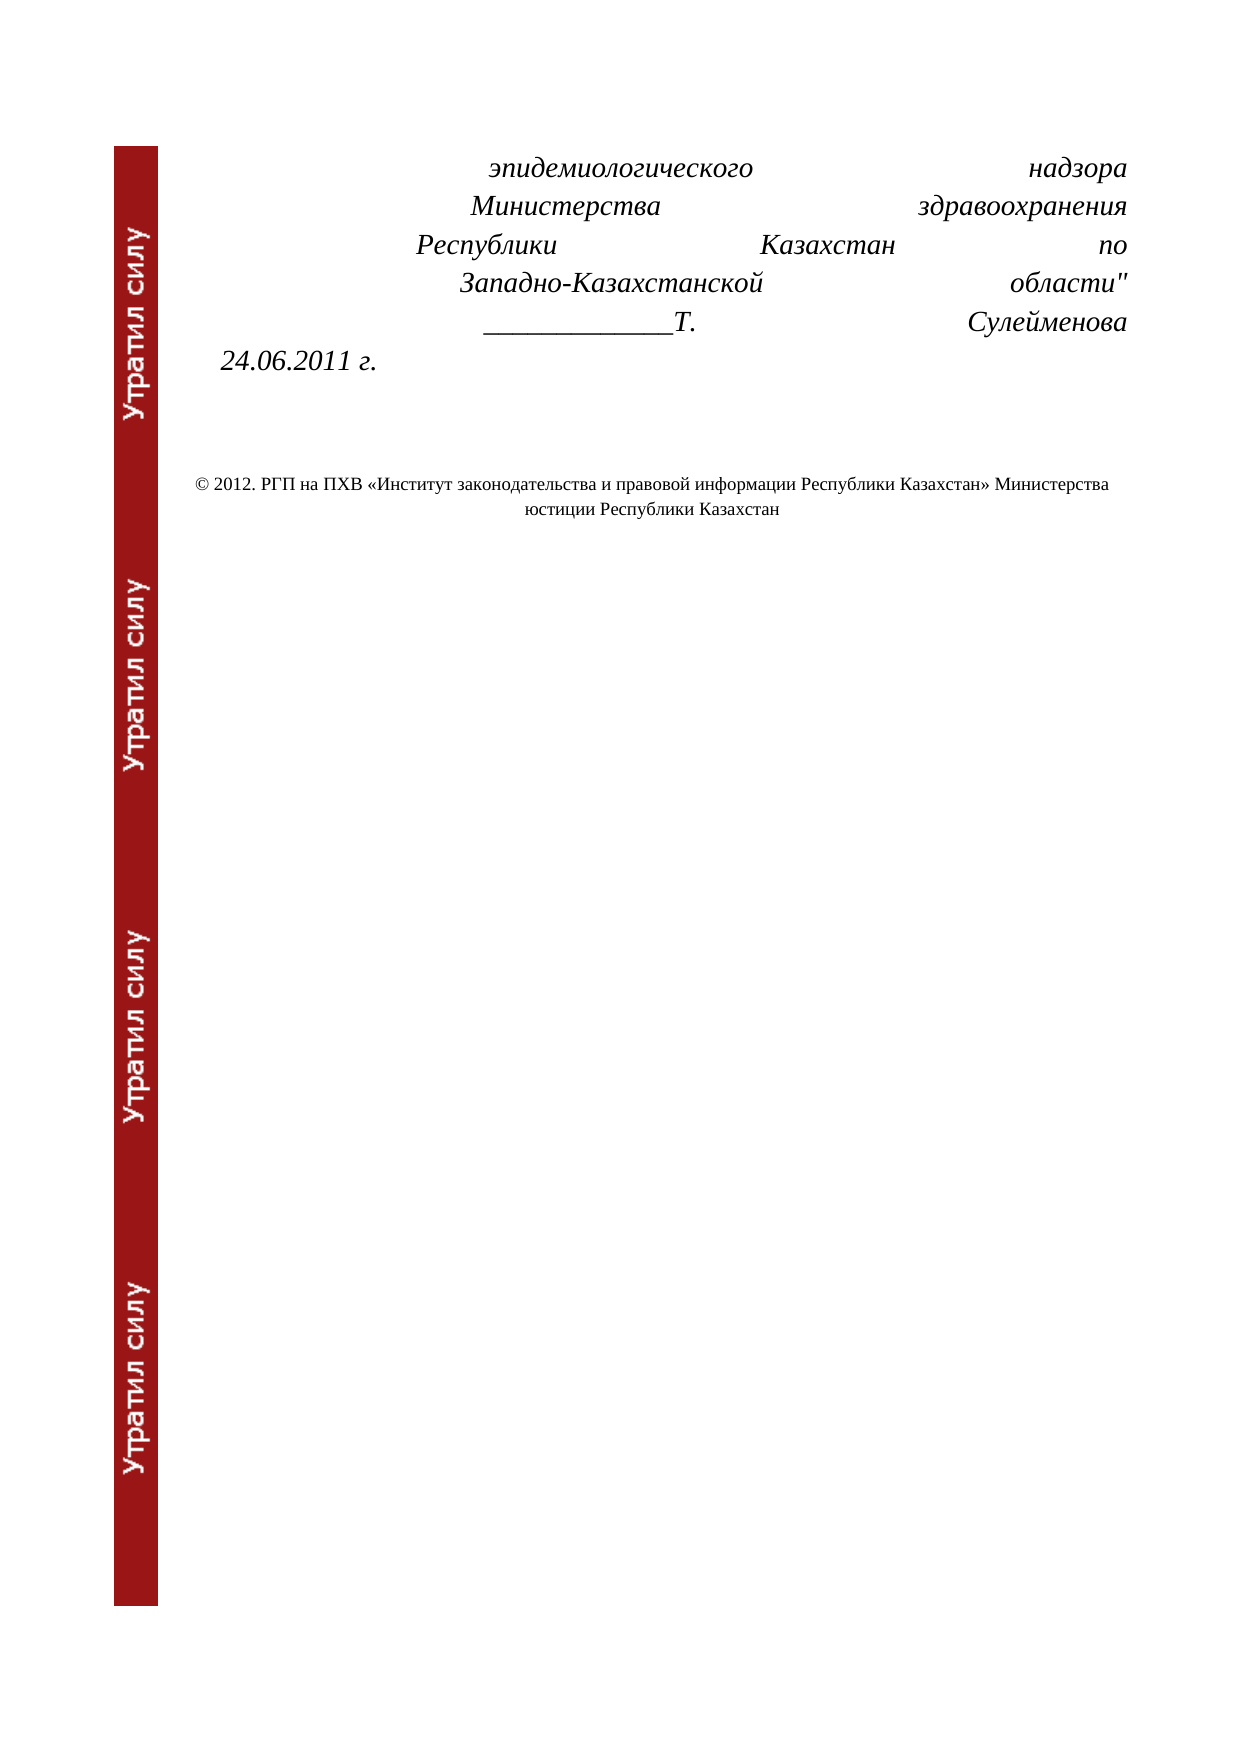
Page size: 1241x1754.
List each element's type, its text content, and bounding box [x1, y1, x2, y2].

picture [114, 146, 158, 150]
picture [114, 376, 158, 473]
picture [114, 519, 158, 1606]
text © 2012. РГП на ПХВ «Институт законодательства и правовой информации Республики Казахстан» Министерства юстиции Республики Казахстан [112, 473, 1128, 519]
